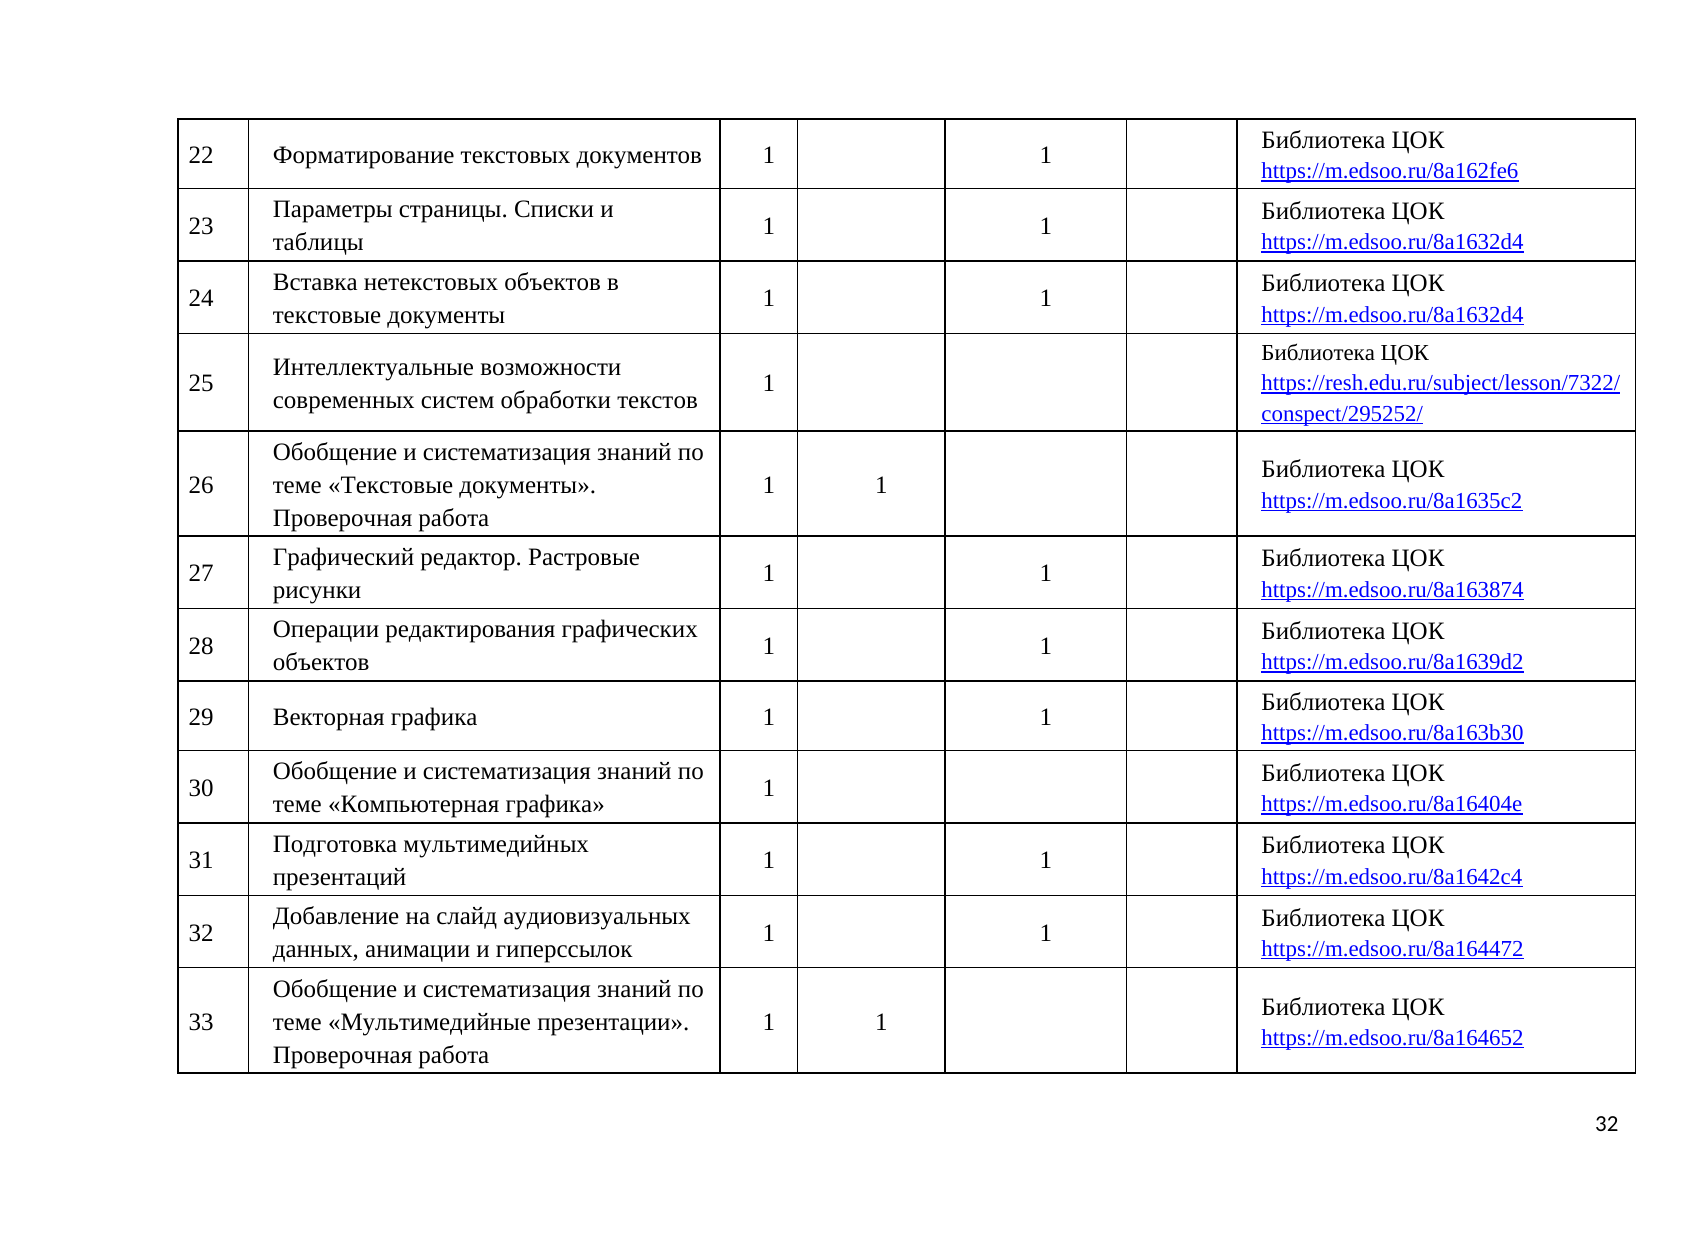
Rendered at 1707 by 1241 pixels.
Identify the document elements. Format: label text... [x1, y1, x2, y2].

table_cell Обобщение и систематизация знаний по теме «Текстовые документы». Проверочная работа [249, 432, 719, 535]
table_cell 22 [179, 120, 248, 188]
table_cell 1 [946, 682, 1126, 750]
table_cell Библиотека ЦОК https://m.edsoo.ru/8a162fe6 [1238, 120, 1635, 188]
table_cell 1 [946, 189, 1126, 260]
table_cell [1127, 120, 1236, 188]
table_cell 1 [946, 537, 1126, 608]
table_cell [798, 189, 944, 260]
table_cell Библиотека ЦОК https://m.edsoo.ru/8a1639d2 [1238, 609, 1635, 680]
table_cell [798, 334, 944, 430]
table_cell [1127, 824, 1236, 894]
table_cell [1127, 896, 1236, 967]
table_cell Форматирование текстовых документов [249, 120, 719, 188]
table_cell 30 [179, 751, 248, 822]
table_cell Библиотека ЦОК https://m.edsoo.ru/8a164472 [1238, 896, 1635, 967]
table_cell 28 [179, 609, 248, 680]
table_cell 1 [721, 896, 797, 967]
table_cell 1 [721, 682, 797, 750]
table_cell 1 [946, 824, 1126, 894]
table_cell 1 [721, 609, 797, 680]
table_cell Библиотека ЦОК https://m.edsoo.ru/8a1632d4 [1238, 189, 1635, 260]
table_cell 1 [946, 609, 1126, 680]
table_cell 1 [798, 432, 944, 535]
table_cell [798, 120, 944, 188]
table_cell 1 [721, 262, 797, 332]
table_cell 27 [179, 537, 248, 608]
table_cell [1127, 968, 1236, 1072]
table_cell 32 [179, 896, 248, 967]
table_cell 1 [946, 262, 1126, 332]
table_cell 26 [179, 432, 248, 535]
table_cell Библиотека ЦОК https://m.edsoo.ru/8a164652 [1238, 968, 1635, 1072]
table_cell [1127, 609, 1236, 680]
table_cell 33 [179, 968, 248, 1072]
table_cell Векторная графика [249, 682, 719, 750]
table_cell Вставка нетекстовых объектов в текстовые документы [249, 262, 719, 332]
table_cell [798, 537, 944, 608]
table_cell Обобщение и систематизация знаний по теме «Мультимедийные презентации». Проверочная работа [249, 968, 719, 1072]
table_cell Обобщение и систематизация знаний по теме «Компьютерная графика» [249, 751, 719, 822]
table_cell [1127, 189, 1236, 260]
table_cell 29 [179, 682, 248, 750]
table_cell 23 [179, 189, 248, 260]
table_cell 1 [721, 120, 797, 188]
table_cell Библиотека ЦОК https://m.edsoo.ru/8a16404e [1238, 751, 1635, 822]
table_cell 1 [721, 824, 797, 894]
table_cell Добавление на слайд аудиовизуальных данных, анимации и гиперссылок [249, 896, 719, 967]
table_cell Библиотека ЦОК https://m.edsoo.ru/8a1642c4 [1238, 824, 1635, 894]
table_cell 1 [798, 968, 944, 1072]
table_cell [798, 751, 944, 822]
table_cell [1127, 537, 1236, 608]
table_cell 31 [179, 824, 248, 894]
table_cell Библиотека ЦОК https://m.edsoo.ru/8a163b30 [1238, 682, 1635, 750]
table_cell 25 [179, 334, 248, 430]
table_cell 1 [946, 120, 1126, 188]
table_cell [798, 262, 944, 332]
table_cell [798, 609, 944, 680]
table_cell 24 [179, 262, 248, 332]
table_cell Библиотека ЦОК https://resh.edu.ru/subject/lesson/7322/conspect/295252/ [1238, 334, 1635, 430]
table_cell Параметры страницы. Списки и таблицы [249, 189, 719, 260]
table_cell [1127, 432, 1236, 535]
table_cell [798, 824, 944, 894]
table_cell 1 [946, 896, 1126, 967]
table_cell 1 [721, 751, 797, 822]
table_cell Графический редактор. Растровые рисунки [249, 537, 719, 608]
table_cell [946, 432, 1126, 535]
table_cell Библиотека ЦОК https://m.edsoo.ru/8a1632d4 [1238, 262, 1635, 332]
table_cell 1 [721, 968, 797, 1072]
table_cell [1127, 334, 1236, 430]
table_cell Библиотека ЦОК https://m.edsoo.ru/8a163874 [1238, 537, 1635, 608]
table_cell 1 [721, 189, 797, 260]
table_cell [1127, 262, 1236, 332]
table_cell Подготовка мультимедийных презентаций [249, 824, 719, 894]
table_cell [798, 682, 944, 750]
table_cell 1 [721, 432, 797, 535]
table_cell [946, 334, 1126, 430]
table_cell [1127, 682, 1236, 750]
table_cell [946, 751, 1126, 822]
table_cell Библиотека ЦОК https://m.edsoo.ru/8a1635c2 [1238, 432, 1635, 535]
table_cell [798, 896, 944, 967]
table_cell Интеллектуальные возможности современных систем обработки текстов [249, 334, 719, 430]
table_cell [946, 968, 1126, 1072]
table_cell [1127, 751, 1236, 822]
table_cell 1 [721, 334, 797, 430]
table_cell Операции редактирования графических объектов [249, 609, 719, 680]
table_cell 1 [721, 537, 797, 608]
